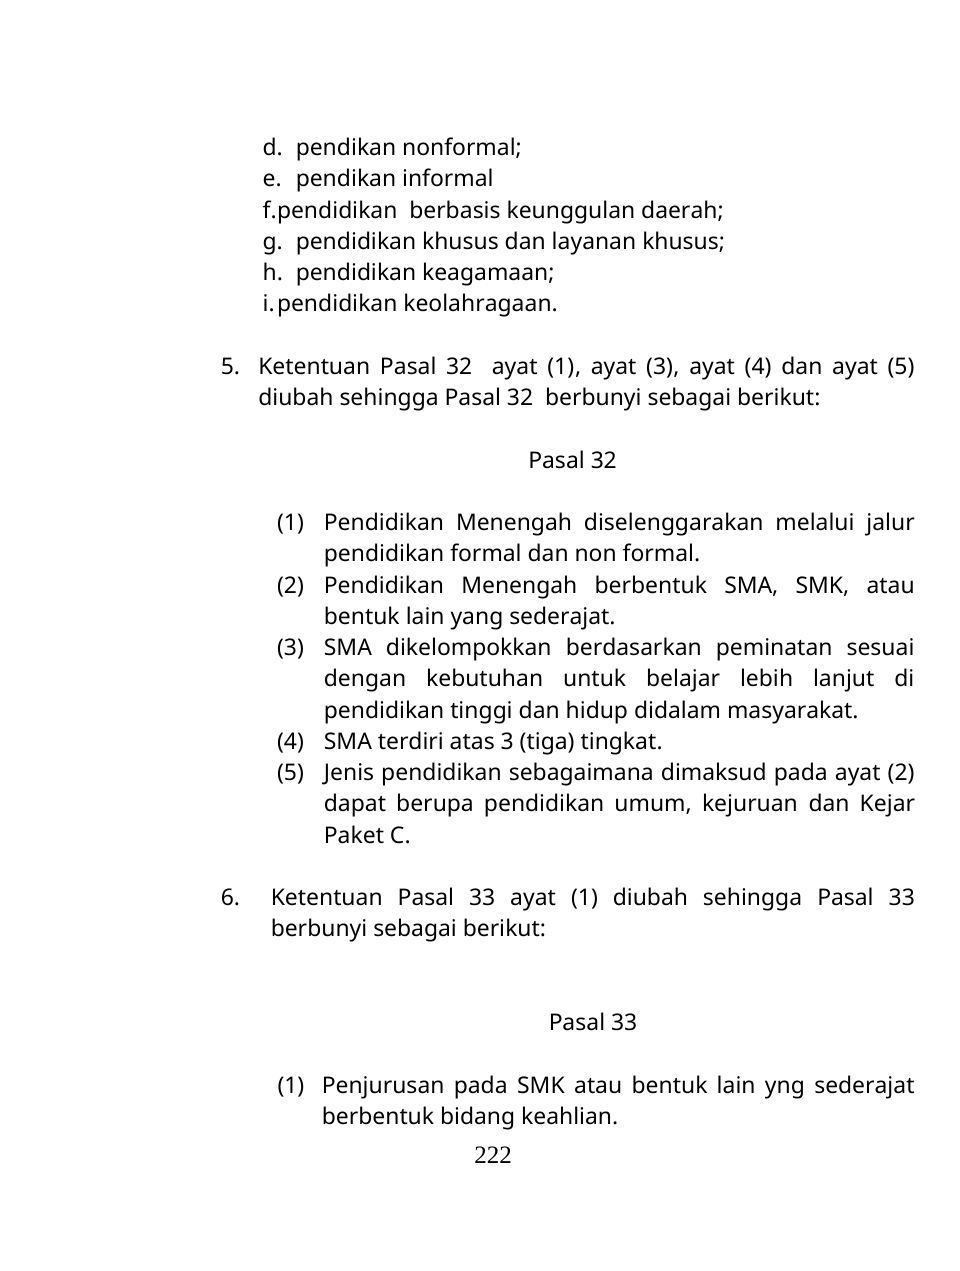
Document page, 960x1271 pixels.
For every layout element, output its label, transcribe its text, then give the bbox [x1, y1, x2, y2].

list SMA terdiri atas 3 (tiga) tingkat. [277, 725, 915, 756]
list pendikan informal [262, 162, 915, 193]
list Pendidikan Menengah diselenggarakan melalui jalur pendidikan formal dan non formal. [277, 506, 915, 568]
list Ketentuan Pasal 32 ayat (1), ayat (3), ayat (4) dan ayat (5) diubah sehingga Pasal 32 berbunyi sebagai berikut: [221, 350, 915, 412]
list Ketentuan Pasal 33 ayat (1) diubah sehingga Pasal 33 berbunyi sebagai berikut: [221, 881, 915, 943]
list pendikan nonformal; [262, 131, 915, 162]
list pendidikan berbasis keunggulan daerah; [262, 193, 915, 225]
text Pasal 32 [230, 443, 915, 475]
list Pendidikan Menengah berbentuk SMA, SMK, atau bentuk lain yang sederajat. [277, 568, 915, 631]
list SMA dikelompokkan berdasarkan peminatan sesuai dengan kebutuhan untuk belajar lebih lanjut di pendidikan tinggi dan hidup didalam masyarakat. [277, 631, 915, 725]
text Pasal 33 [271, 1006, 915, 1037]
list pendidikan keagamaan; [262, 256, 915, 287]
list Penjurusan pada SMK atau bentuk lain yng sederajat berbentuk bidang keahlian. [277, 1068, 915, 1131]
list pendidikan keolahragaan. [262, 287, 915, 318]
list Jenis pendidikan sebagaimana dimaksud pada ayat (2) dapat berupa pendidikan umum, kejuruan dan Kejar Paket C. [277, 756, 915, 850]
list pendidikan khusus dan layanan khusus; [262, 225, 915, 256]
